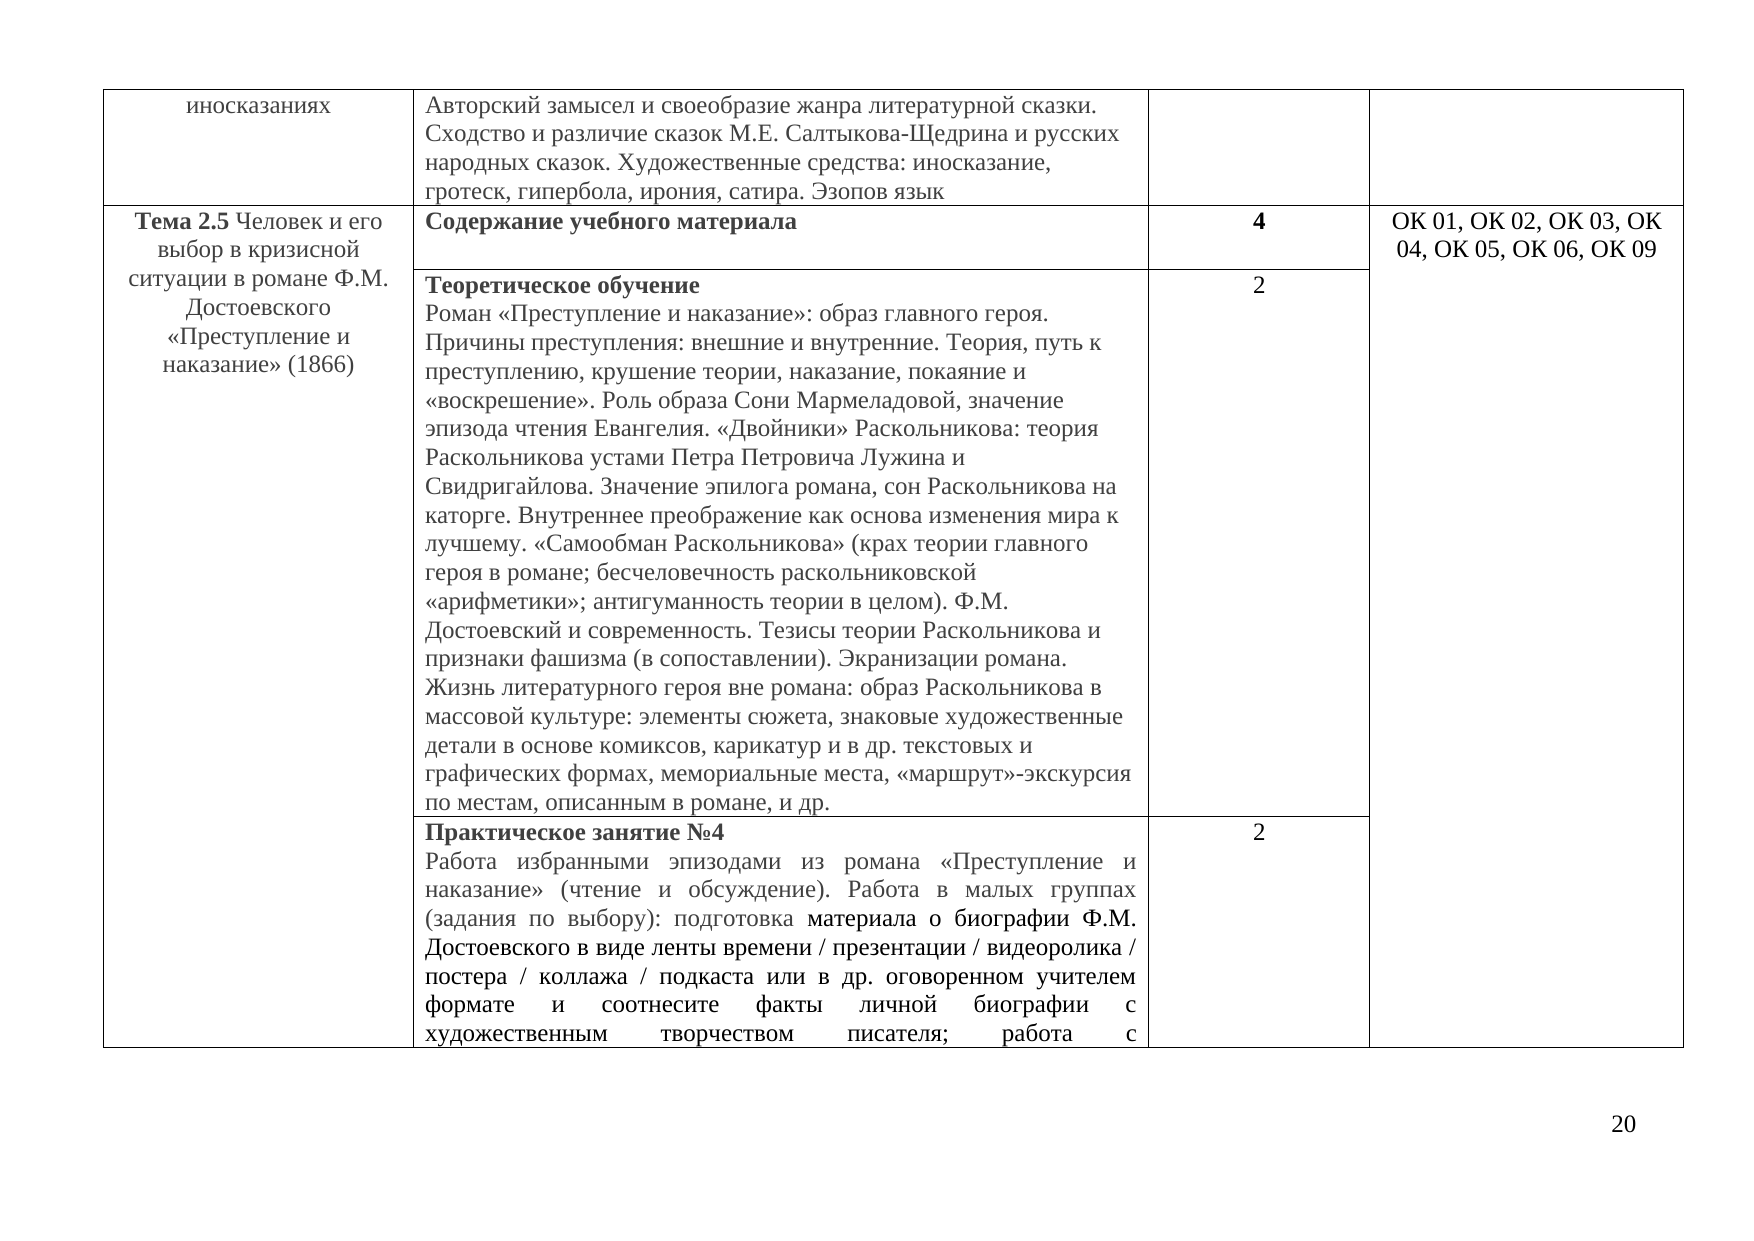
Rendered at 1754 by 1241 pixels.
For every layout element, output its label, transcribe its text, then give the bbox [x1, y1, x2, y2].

table_cell ОК 01, ОК 02, ОК 03, ОК 04, ОК 05, ОК 06, ОК 09 [1370, 206, 1683, 1047]
table_cell 2 [1149, 90, 1369, 205]
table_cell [414, 90, 1148, 205]
table_cell 2 [1149, 270, 1369, 816]
table_cell 4 [1149, 206, 1369, 269]
table_cell Тема 2.5 Человек и его выбор в кризисной ситуации в романе Ф.М. Достоевского «Преступление и наказание» (1866) [104, 206, 413, 1047]
table_cell Теоретическое обучение Роман «Преступление и наказание»: образ главного героя. Причины преступления: внешние и внутренние. Теория, путь к преступлению, крушение теории, наказание, покаяние и «воскрешение». Роль образа Сони Мармеладовой, значение эпизода чтения Евангелия. «Двойники» Раскольникова: теория Раскольникова устами Петра Петровича Лужина и Свидригайлова. Значение эпилога романа, сон Раскольникова на каторге. Внутреннее преображение как основа изменения мира к лучшему. «Самообман Раскольникова» (крах теории главного героя в романе; бесчеловечность раскольниковской «арифметики»; антигуманность теории в целом). Ф.М. Достоевский и современность. Тезисы теории Раскольникова и признаки фашизма (в сопоставлении). Экранизации романа. Жизнь литературного героя вне романа: образ Раскольникова в массовой культуре: элементы сюжета, знаковые художественные детали в основе комиксов, карикатур и в др. текстовых и графических формах, мемориальные места, «маршрут»-экскурсия по местам, описанным в романе, и др. [414, 270, 1148, 816]
table_cell 2 [1149, 817, 1369, 1047]
table_cell Содержание учебного материала [414, 206, 1148, 269]
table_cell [414, 817, 1148, 1047]
